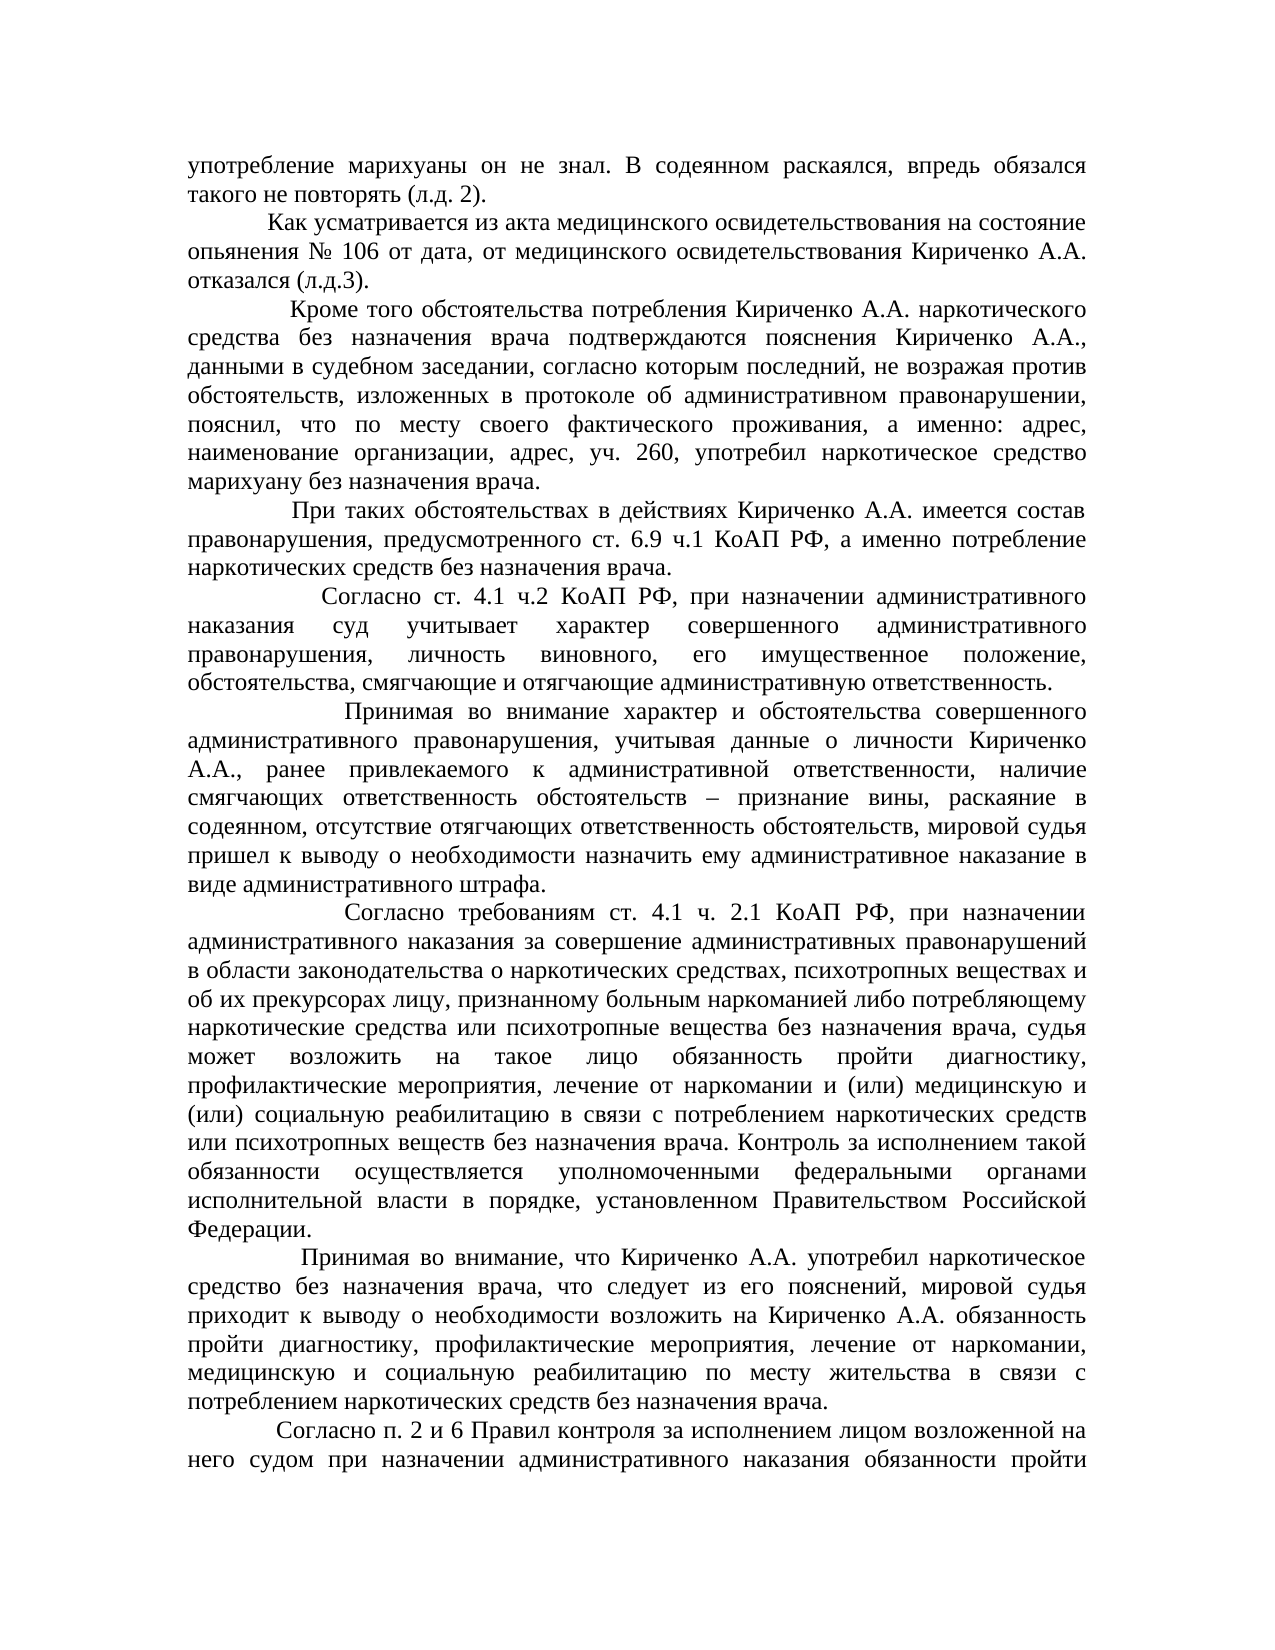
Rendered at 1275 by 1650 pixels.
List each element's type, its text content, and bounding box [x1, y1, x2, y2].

text Кроме того обстоятельства потребления Кириченко А.А. наркотического средства без назначения врача подтверждаются пояснения Кириченко А.А., данными в судебном заседании, согласно которым последний, не возражая против обстоятельств, изложенных в протоколе об административном правонарушении, пояснил, что по месту своего фактического проживания, а именно: адрес, наименование организации, адрес, уч. 260, употребил наркотическое средство марихуану без назначения врача. [187, 294, 1087, 495]
text При таких обстоятельствах в действиях Кириченко А.А. имеется состав правонарушения, предусмотренного ст. 6.9 ч.1 КоАП РФ, а именно потребление наркотических средств без назначения врача. [187, 495, 1087, 581]
text Согласно ст. 4.1 ч.2 КоАП РФ, при назначении административного наказания суд учитывает характер совершенного административного правонарушения, личность виновного, его имущественное положение, обстоятельства, смягчающие и отягчающие административную ответственность. [187, 581, 1087, 696]
text Как усматривается из акта медицинского освидетельствования на состояние опьянения № 106 от дата, от медицинского освидетельствования Кириченко А.А. отказался (л.д.3). [187, 207, 1087, 294]
text Принимая во внимание характер и обстоятельства совершенного административного правонарушения, учитывая данные о личности Кириченко А.А., ранее привлекаемого к административной ответственности, наличие смягчающих ответственность обстоятельств – признание вины, раскаяние в содеянном, отсутствие отягчающих ответственность обстоятельств, мировой судья пришел к выводу о необходимости назначить ему административное наказание в виде административного штрафа. [187, 696, 1087, 897]
text Принимая во внимание, что Кириченко А.А. употребил наркотическое средство без назначения врача, что следует из его пояснений, мировой судья приходит к выводу о необходимости возложить на Кириченко А.А. обязанность пройти диагностику, профилактические мероприятия, лечение от наркомании, медицинскую и социальную реабилитацию по месту жительства в связи с потреблением наркотических средств без назначения врача. [187, 1242, 1087, 1415]
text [187, 150, 1087, 207]
text Согласно требованиям ст. 4.1 ч. 2.1 КоАП РФ, при назначении административного наказания за совершение административных правонарушений в области законодательства о наркотических средствах, психотропных веществах и об их прекурсорах лицу, признанному больным наркоманией либо потребляющему наркотические средства или психотропные вещества без назначения врача, судья может возложить на такое лицо обязанность пройти диагностику, профилактические мероприятия, лечение от наркомании и (или) медицинскую и (или) социальную реабилитацию в связи с потреблением наркотических средств или психотропных веществ без назначения врача. Контроль за исполнением такой обязанности осуществляется уполномоченными федеральными органами исполнительной власти в порядке, установленном Правительством Российской Федерации. [187, 897, 1087, 1242]
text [187, 1415, 1087, 1472]
